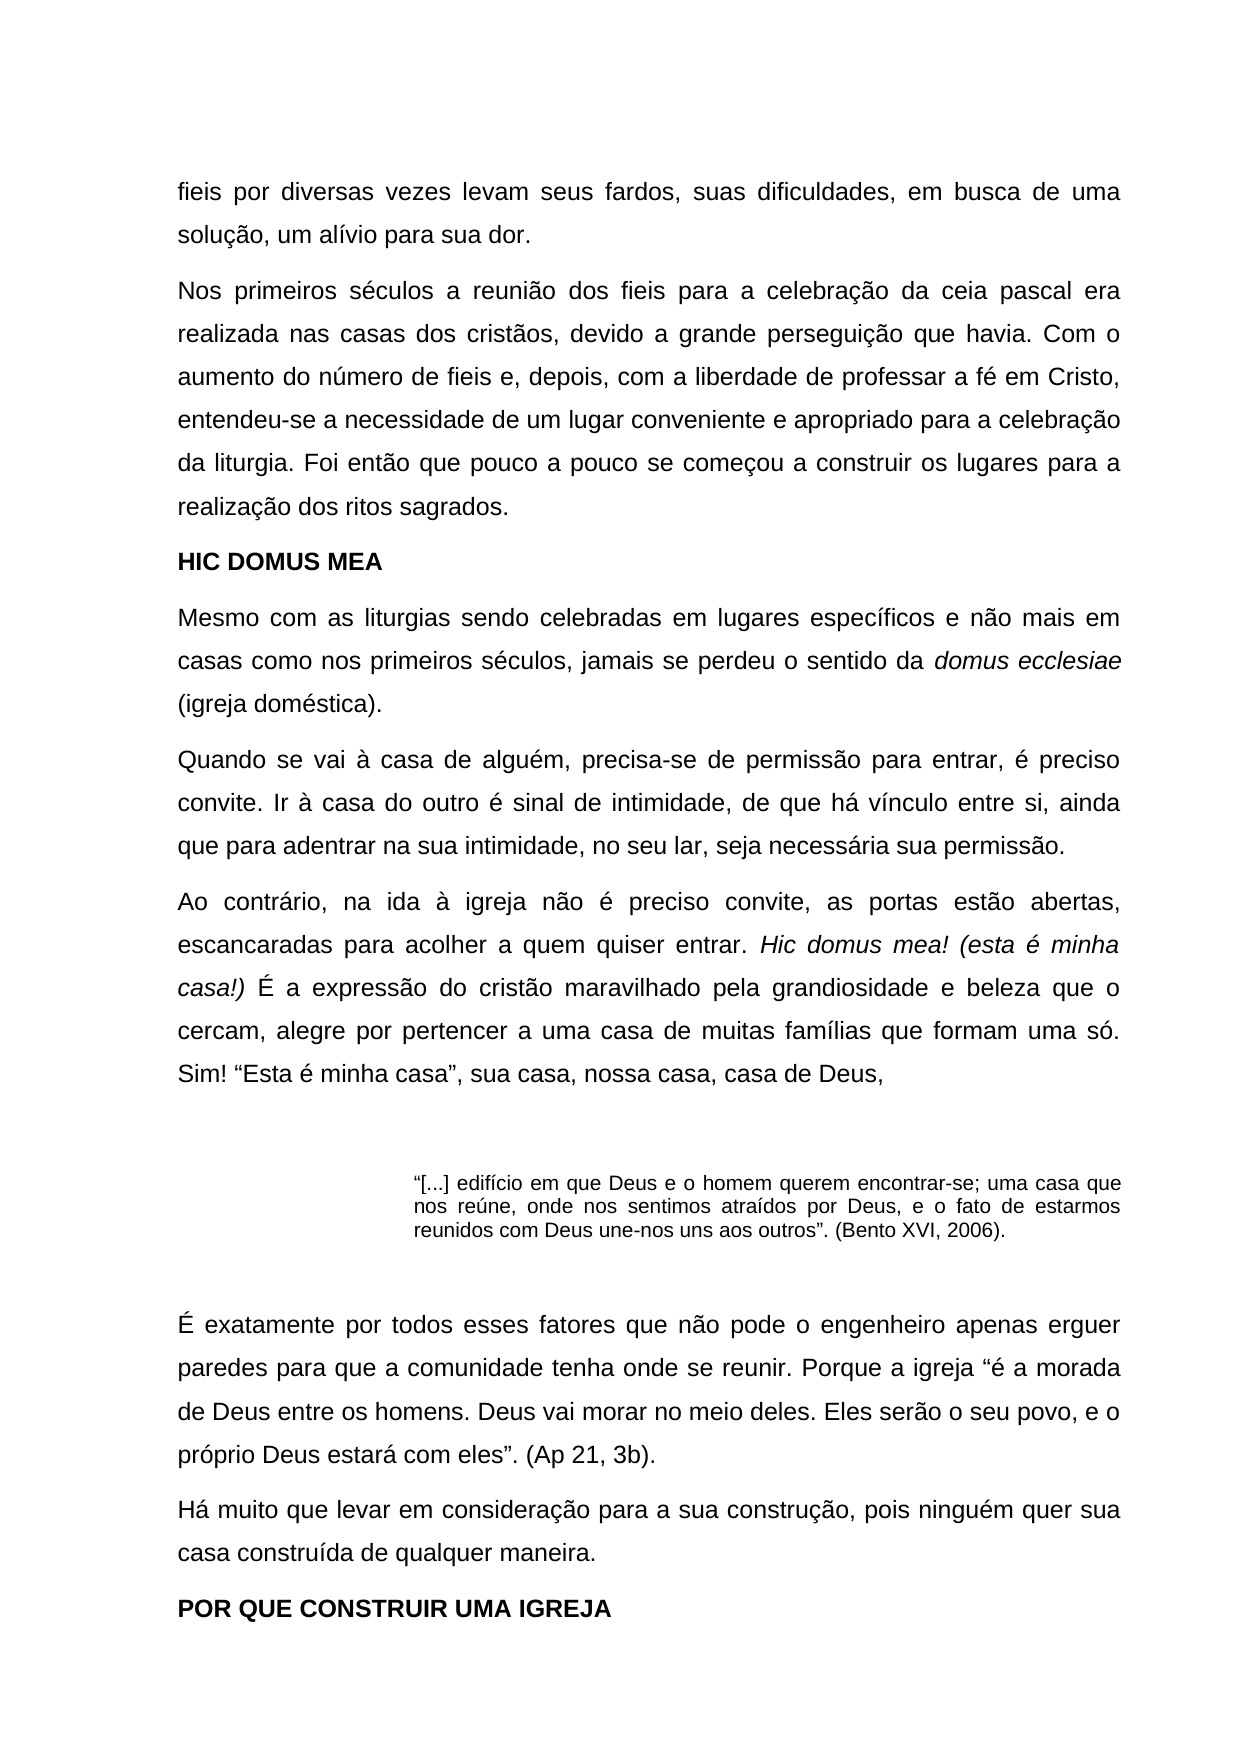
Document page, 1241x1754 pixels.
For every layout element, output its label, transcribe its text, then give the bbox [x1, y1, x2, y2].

text POR QUE CONSTRUIR UMA IGREJA [177, 1594, 1122, 1623]
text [177, 177, 1122, 249]
text Ao contrário, na ida à igreja não é preciso convite, as portas estão abertas, escancaradas para acolher a quem quiser entrar. Hic domus mea! (esta é minha casa!) É a expressão do cristão maravilhado pela grandiosidade e beleza que o cercam, alegre por pertencer a uma casa de muitas famílias que formam uma só. Sim! “Esta é minha casa”, sua casa, nossa casa, casa de Deus, [177, 887, 1122, 1088]
text Há muito que levar em consideração para a sua construção, pois ninguém quer sua casa construída de qualquer maneira. [177, 1495, 1122, 1567]
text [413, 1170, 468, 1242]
text Mesmo com as liturgias sendo celebradas em lugares específicos e não mais em casas como nos primeiros séculos, jamais se perdeu o sentido da domus ecclesiae (igreja doméstica). [177, 603, 1122, 718]
text Nos primeiros séculos a reunião dos fieis para a celebração da ceia pascal era realizada nas casas dos cristãos, devido a grande perseguição que havia. Com o aumento do número de fieis e, depois, com a liberdade de professar a fé em Cristo, entendeu-se a necessidade de um lugar conveniente e apropriado para a celebração da liturgia. Foi então que pouco a pouco se começou a construir os lugares para a realização dos ritos sagrados. [177, 276, 1122, 520]
text Quando se vai à casa de alguém, precisa-se de permissão para entrar, é preciso convite. Ir à casa do outro é sinal de intimidade, de que há vínculo entre si, ainda que para adentrar na sua intimidade, no seu lar, seja necessária sua permissão. [177, 745, 1122, 860]
text HIC DOMUS MEA [177, 547, 1122, 576]
text É exatamente por todos esses fatores que não pode o engenheiro apenas erguer paredes para que a comunidade tenha onde se reunir. Porque a igreja “é a morada de Deus entre os homens. Deus vai morar no meio deles. Eles serão o seu povo, e o próprio Deus estará com eles”. (Ap 21, 3b). [177, 1310, 1122, 1468]
